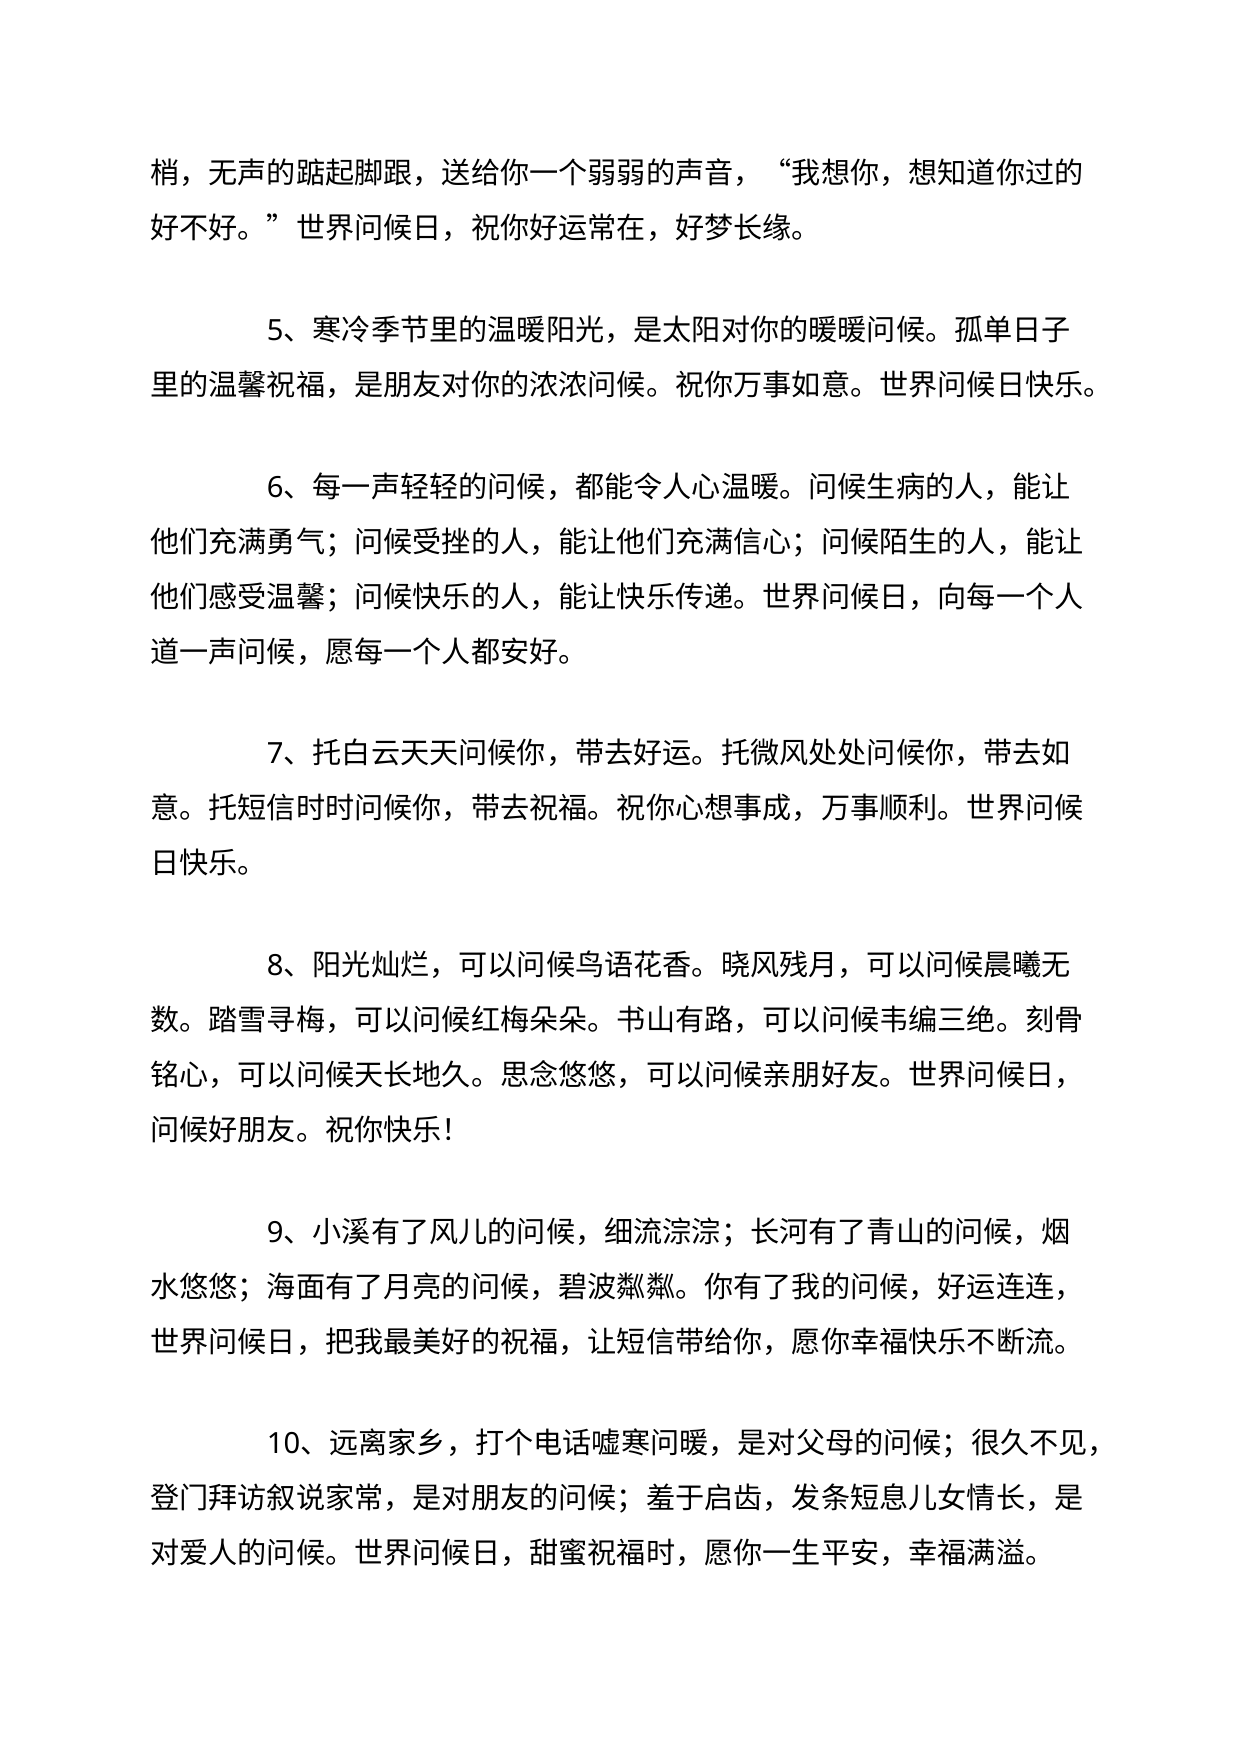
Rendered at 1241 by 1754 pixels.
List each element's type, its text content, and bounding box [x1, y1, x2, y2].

text 7、托白云天天问候你，带去好运。托微风处处问候你，带去如意。托短信时时问候你，带去祝福。祝你心想事成，万事顺利。世界问候日快乐。 [150, 730, 1090, 882]
text 6、每一声轻轻的问候，都能令人心温暖。问候生病的人，能让他们充满勇气；问候受挫的人，能让他们充满信心；问候陌生的人，能让他们感受温馨；问候快乐的人，能让快乐传递。世界问候日，向每一个人道一声问候，愿每一个人都安好。 [150, 463, 1090, 671]
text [150, 150, 1090, 247]
text 10、远离家乡，打个电话嘘寒问暖，是对父母的问候；很久不见，登门拜访叙说家常，是对朋友的问候；羞于启齿，发条短息儿女情长，是对爱人的问候。世界问候日，甜蜜祝福时，愿你一生平安，幸福满溢。 [150, 1420, 1090, 1572]
text 5、寒冷季节里的温暖阳光，是太阳对你的暖暖问候。孤单日子里的温馨祝福，是朋友对你的浓浓问候。祝你万事如意。世界问候日快乐。 [150, 307, 1090, 404]
text 8、阳光灿烂，可以问候鸟语花香。晓风残月，可以问候晨曦无数。踏雪寻梅，可以问候红梅朵朵。书山有路，可以问候韦编三绝。刻骨铭心，可以问候天长地久。思念悠悠，可以问候亲朋好友。世界问候日，问候好朋友。祝你快乐！ [150, 942, 1090, 1149]
text 9、小溪有了风儿的问候，细流淙淙；长河有了青山的问候，烟水悠悠；海面有了月亮的问候，碧波粼粼。你有了我的问候，好运连连，世界问候日，把我最美好的祝福，让短信带给你，愿你幸福快乐不断流。 [150, 1208, 1090, 1360]
